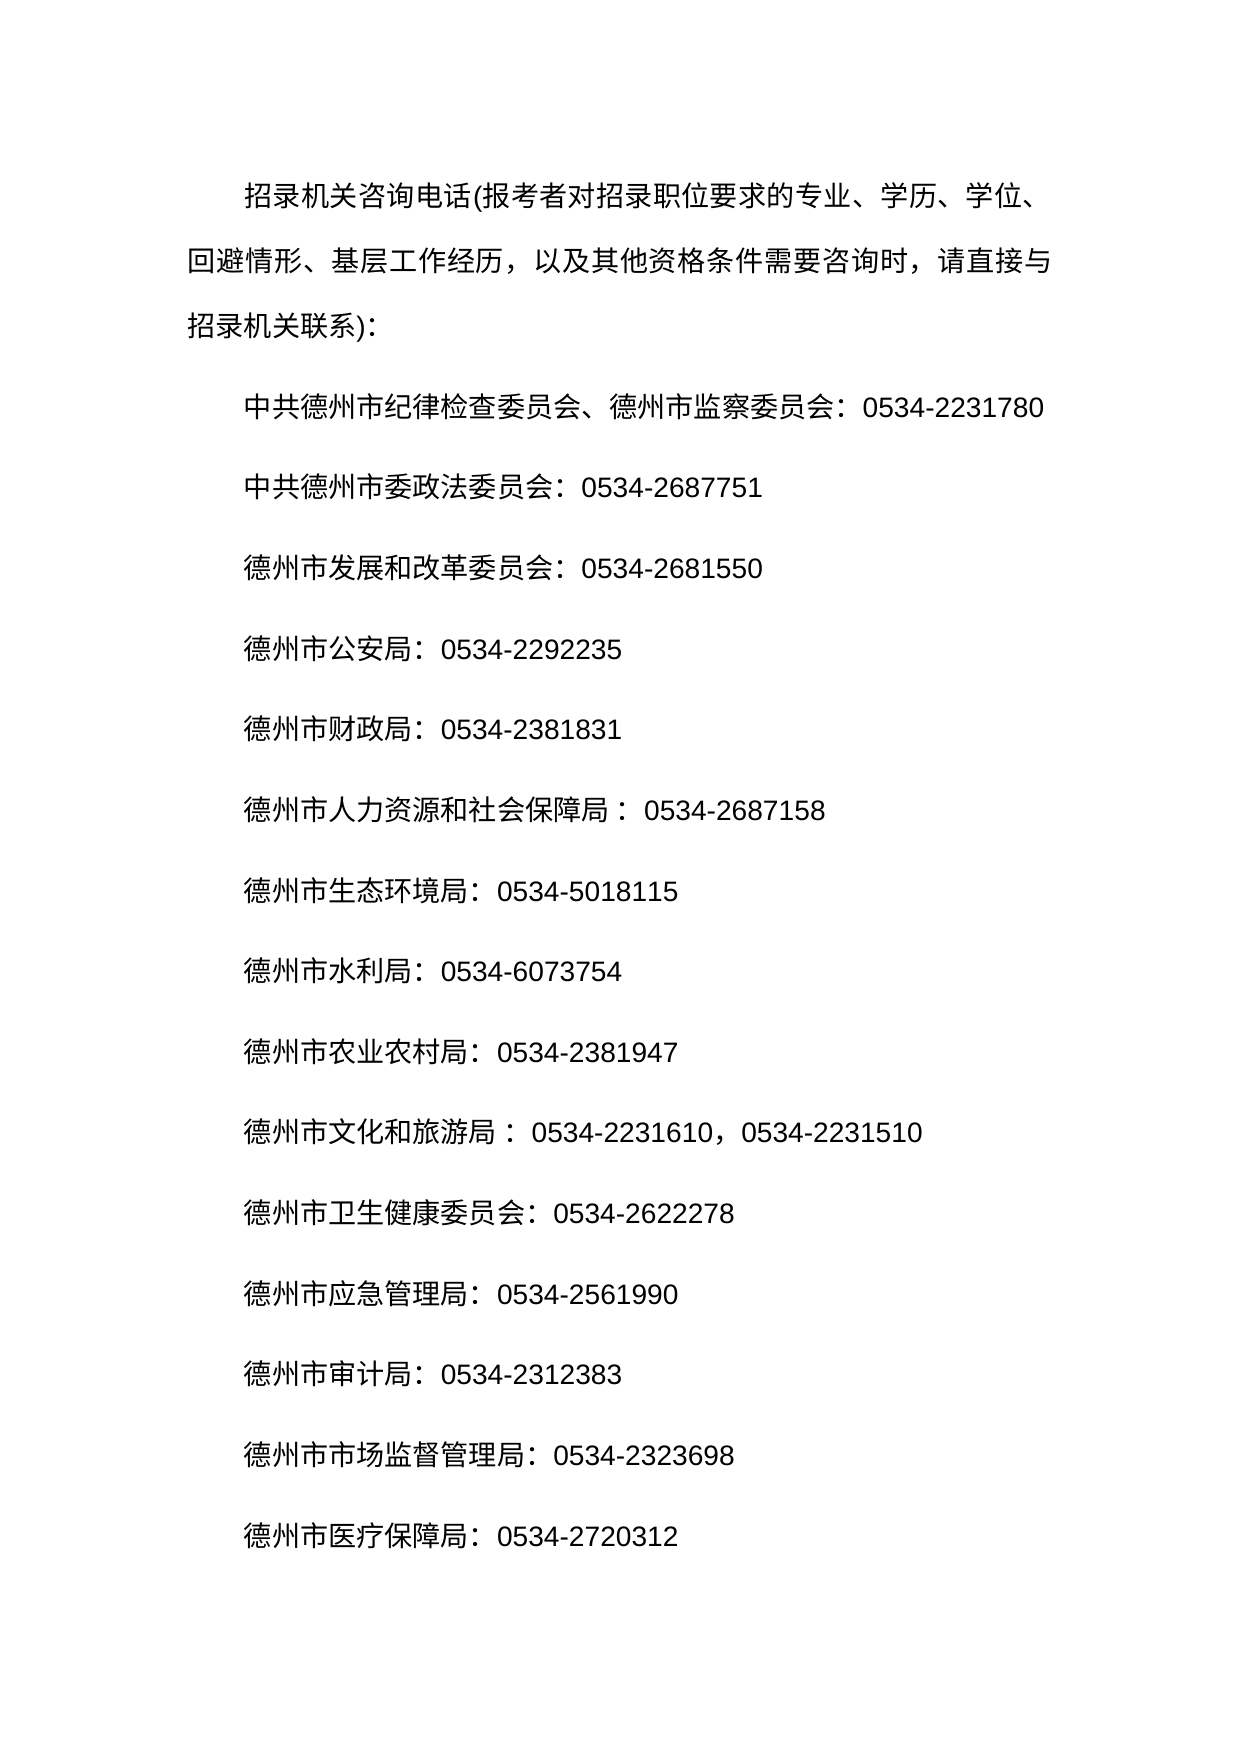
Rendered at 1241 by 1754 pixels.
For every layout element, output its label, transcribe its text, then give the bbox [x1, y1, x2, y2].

text 德州市应急管理局：0534-2561990 [187, 1259, 1053, 1324]
text 招录机关咨询电话(报考者对招录职位要求的专业、学历、学位、回避情形、基层工作经历，以及其他资格条件需要咨询时，请直接与招录机关联系)： [187, 162, 1053, 357]
text 德州市公安局：0534-2292235 [187, 614, 1053, 679]
text 德州市财政局：0534-2381831 [187, 695, 1053, 760]
text 德州市水利局：0534-6073754 [187, 937, 1053, 1002]
text 德州市医疗保障局：0534-2720312 [187, 1501, 1053, 1566]
text 德州市审计局：0534-2312383 [187, 1340, 1053, 1405]
text 中共德州市纪律检查委员会、德州市监察委员会：0534-2231780 [187, 373, 1053, 438]
text 德州市文化和旅游局 ：0534-2231610，0534-2231510 [187, 1098, 1053, 1163]
text 德州市发展和改革委员会：0534-2681550 [187, 534, 1053, 599]
text 中共德州市委政法委员会：0534-2687751 [187, 453, 1053, 518]
text 德州市市场监督管理局：0534-2323698 [187, 1421, 1053, 1486]
text 德州市卫生健康委员会：0534-2622278 [187, 1179, 1053, 1244]
text 德州市人力资源和社会保障局 ：0534-2687158 [187, 776, 1053, 841]
text 德州市生态环境局：0534-5018115 [187, 856, 1053, 921]
text 德州市农业农村局：0534-2381947 [187, 1018, 1053, 1083]
